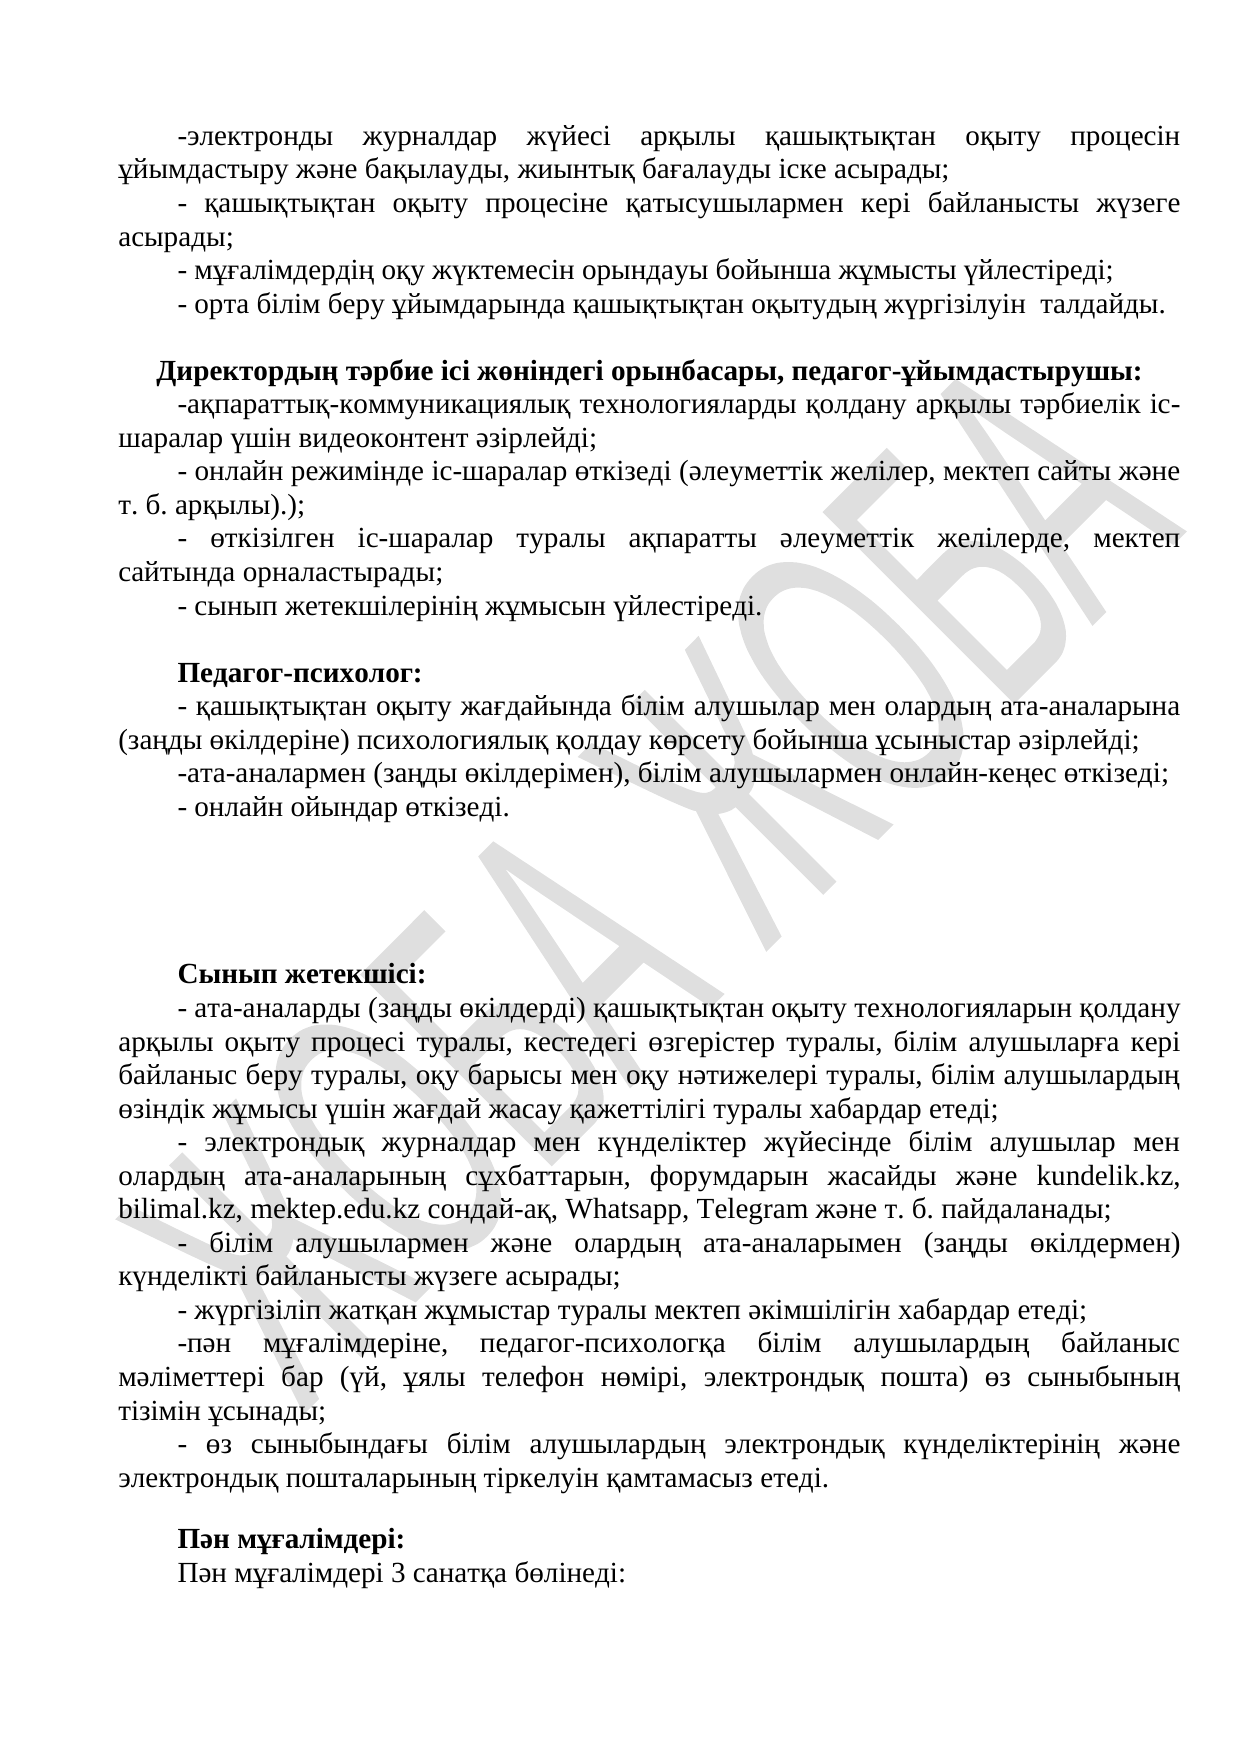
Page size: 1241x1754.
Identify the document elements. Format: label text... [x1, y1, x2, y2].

text - өткізілген іс-шаралар туралы ақпаратты әлеуметтік желілерде, мектеп сайтында орналастырады; [118, 521, 1181, 588]
text - онлайн ойындар өткізеді. [118, 789, 1181, 822]
text Пән мұғалімдері 3 санатқа бөлінеді: [118, 1555, 1181, 1588]
text - білім алушылармен және олардың ата-аналарымен (заңды өкілдермен) күнделікті байланысты жүзеге асырады; [118, 1225, 1181, 1292]
text Директордың тәрбие ісі жөніндегі орынбасары, педагог-ұйымдастырушы: [118, 353, 1181, 386]
text - қашықтықтан оқыту жағдайында білім алушылар мен олардың ата-аналарына (заңды өкілдеріне) психологиялық қолдау көрсету бойынша ұсыныстар әзірлейді; [118, 688, 1181, 755]
text -пән мұғалімдеріне, педагог-психологқа білім алушылардың байланыс мәліметтері бар (үй, ұялы телефон нөмірі, электрондық пошта) өз сыныбының тізімін ұсынады; [118, 1326, 1181, 1426]
text - сынып жетекшілерінің жұмысын үйлестіреді. [118, 588, 1181, 621]
text Педагог-психолог: [118, 655, 1181, 688]
text - онлайн режимінде іс-шаралар өткізеді (әлеуметтік желілер, мектеп сайты және т. б. арқылы).); [118, 453, 1181, 521]
text - қашықтықтан оқыту процесіне қатысушылармен кері байланысты жүзеге асырады; [118, 185, 1181, 252]
text - өз сыныбындағы білім алушылардың электрондық күнделіктерінің және электрондық пошталарының тіркелуін қамтамасыз етеді. [118, 1426, 1181, 1493]
text Сынып жетекшісі: [118, 957, 1181, 990]
text - ата-аналарды (заңды өкілдерді) қашықтықтан оқыту технологияларын қолдану арқылы оқыту процесі туралы, кестедегі өзгерістер туралы, білім алушыларға кері байланыс беру туралы, оқу барысы мен оқу нәтижелері туралы, білім алушылардың өзіндік жұмысы үшін жағдай жасау қажеттілігі туралы хабардар етеді; [118, 990, 1181, 1124]
text - мұғалімдердің оқу жүктемесін орындауы бойынша жұмысты үйлестіреді; [118, 252, 1181, 286]
text -ата-аналармен (заңды өкілдерімен), білім алушылармен онлайн-кеңес өткізеді; [118, 755, 1181, 789]
text Пән мұғалімдері: [118, 1521, 1181, 1555]
text -ақпараттық-коммуникациялық технологияларды қолдану арқылы тәрбиелік іс-шаралар үшін видеоконтент әзірлейді; [118, 386, 1181, 453]
text - электрондық журналдар мен күнделіктер жүйесінде білім алушылар мен олардың ата-аналарының сұхбаттарын, форумдарын жасайды және kundelik.kz, bilimal.kz, mektep.edu.kz сондай-ақ, Whatsapp, Telegram және т. б. пайдаланады; [118, 1124, 1181, 1225]
text - жүргізіліп жатқан жұмыстар туралы мектеп әкімшілігін хабардар етеді; [118, 1292, 1181, 1326]
text - орта білім беру ұйымдарында қашықтықтан оқытудың жүргізілуін талдайды. [118, 286, 1181, 319]
text -электронды журналдар жүйесі арқылы қашықтықтан оқыту процесін ұйымдастыру және бақылауды, жиынтық бағалауды іске асырады; [118, 118, 1181, 185]
